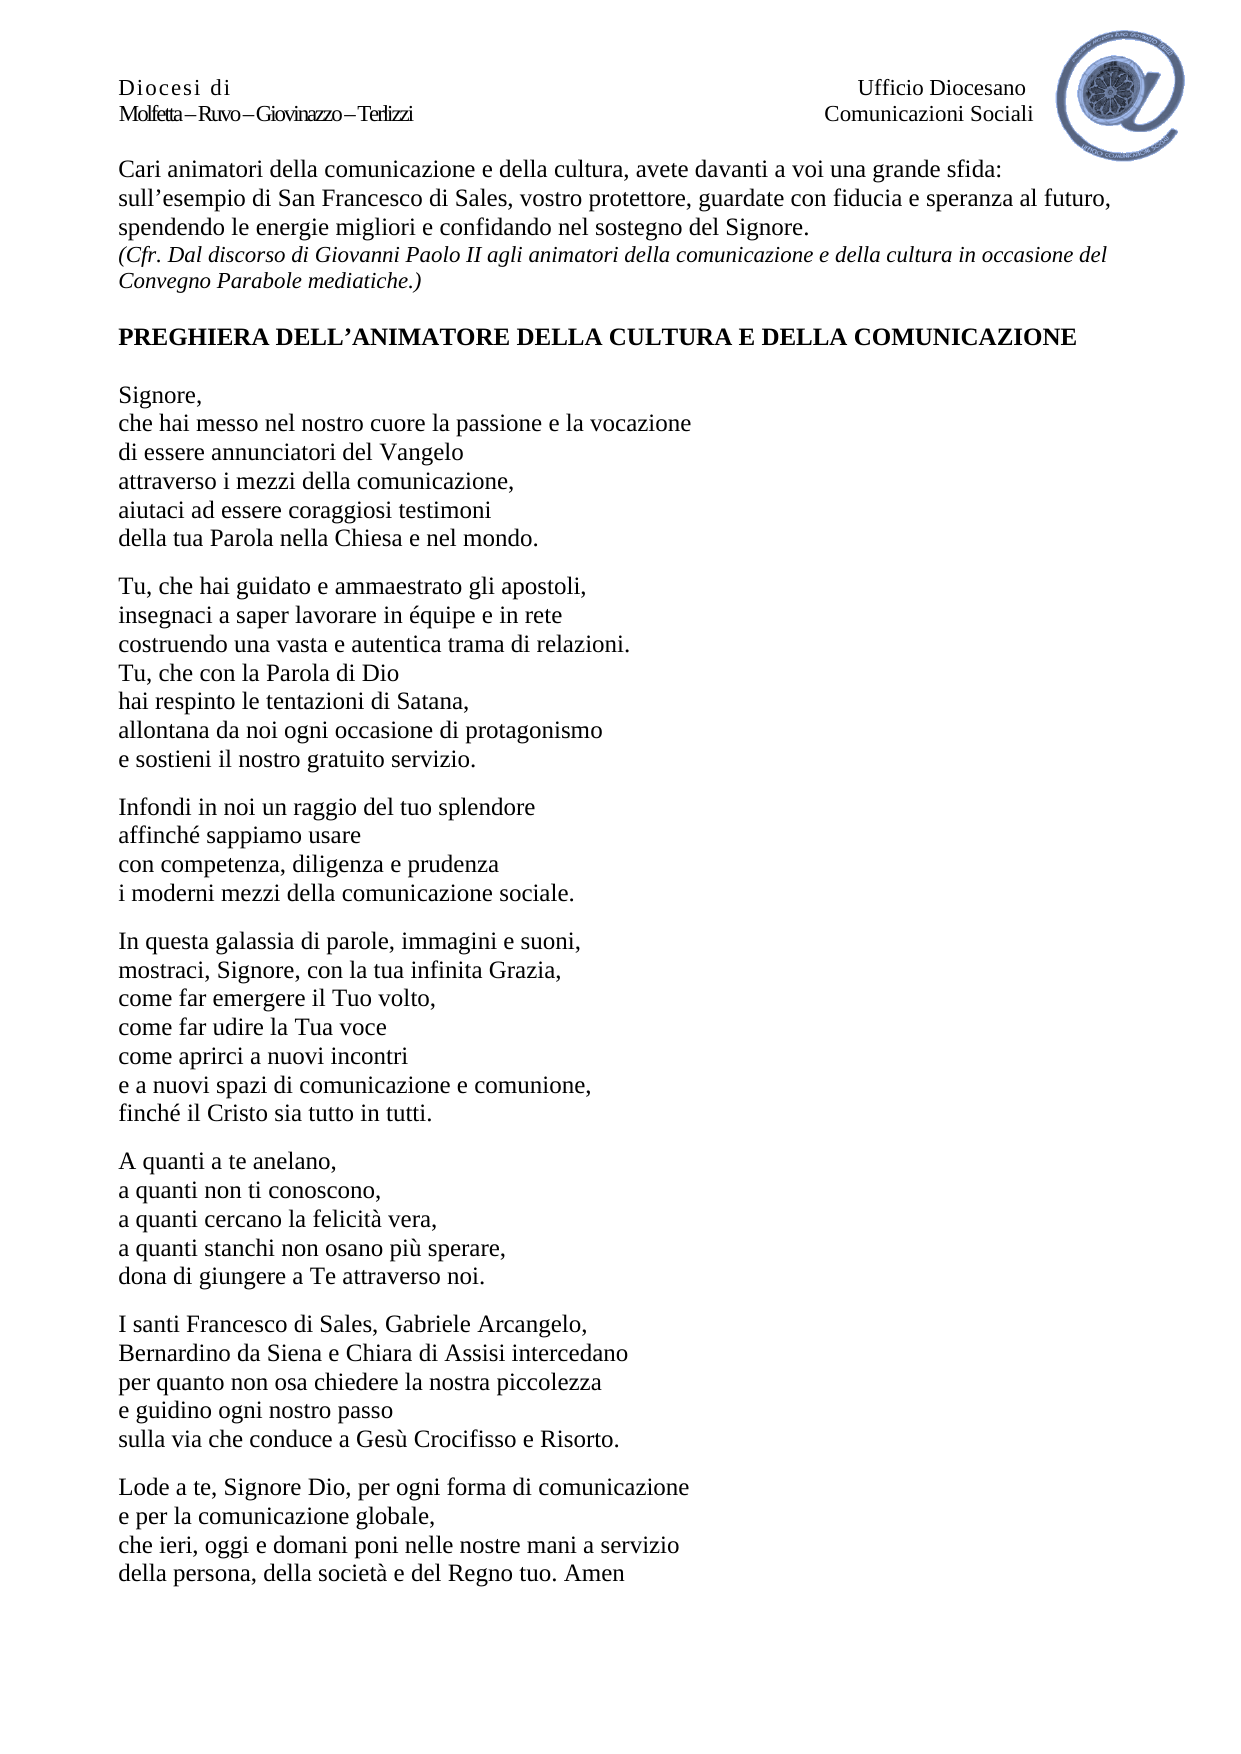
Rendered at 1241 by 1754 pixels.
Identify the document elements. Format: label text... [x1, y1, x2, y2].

text a quanti non ti conoscono, [118, 1175, 1122, 1204]
text finché il Cristo sia tutto in tutti. [118, 1098, 1122, 1127]
text dona di giungere a Te attraverso noi. [118, 1261, 1122, 1290]
text sulla via che conduce a Gesù Crocifisso e Risorto. [118, 1424, 1122, 1453]
text attraverso i mezzi della comunicazione, [118, 466, 1122, 495]
text costruendo una vasta e autentica trama di relazioni. [118, 629, 1122, 658]
text hai respinto le tentazioni di Satana, [118, 686, 1122, 715]
text i moderni mezzi della comunicazione sociale. [118, 878, 1122, 907]
text Lode a te, Signore Dio, per ogni forma di comunicazione [118, 1472, 1122, 1501]
text aiutaci ad essere coraggiosi testimoni [118, 495, 1122, 523]
text (Cfr. Dal discorso di Giovanni Paolo II agli animatori della comunicazione e della cultura in occasione del Convegno Parabole mediatiche.) [118, 241, 1122, 293]
text I santi Francesco di Sales, Gabriele Arcangelo, [118, 1309, 1122, 1338]
text come far udire la Tua voce [118, 1012, 1122, 1041]
text Signore, [118, 380, 1122, 408]
text Tu, che hai guidato e ammaestrato gli apostoli, [118, 571, 1122, 600]
text di essere annunciatori del Vangelo [118, 437, 1122, 466]
text della persona, della società e del Regno tuo. Amen [118, 1558, 1122, 1587]
text PREGHIERA DELL’ANIMATORE DELLA CULTURA E DELLA COMUNICAZIONE [118, 322, 1122, 351]
text mostraci, Signore, con la tua infinita Grazia, [118, 955, 1122, 983]
text allontana da noi ogni occasione di protagonismo [118, 715, 1122, 744]
text In questa galassia di parole, immagini e suoni, [118, 926, 1122, 955]
text Cari animatori della comunicazione e della cultura, avete davanti a voi una grande sfida: sull’esempio di San Francesco di Sales, vostro protettore, guardate con fiducia e speranza al futuro, spendendo le energie migliori e confidando nel sostegno del Signore. [118, 154, 1122, 241]
text e guidino ogni nostro passo [118, 1396, 1122, 1424]
text e a nuovi spazi di comunicazione e comunione, [118, 1070, 1122, 1098]
text affinché sappiamo usare [118, 821, 1122, 849]
text che ieri, oggi e domani poni nelle nostre mani a servizio [118, 1530, 1122, 1558]
text con competenza, diligenza e prudenza [118, 849, 1122, 878]
text Tu, che con la Parola di Dio [118, 658, 1122, 686]
text e per la comunicazione globale, [118, 1501, 1122, 1530]
text insegnaci a saper lavorare in équipe e in rete [118, 600, 1122, 629]
text della tua Parola nella Chiesa e nel mondo. [118, 523, 1122, 552]
text e sostieni il nostro gratuito servizio. [118, 744, 1122, 773]
text a quanti stanchi non osano più sperare, [118, 1233, 1122, 1261]
text che hai messo nel nostro cuore la passione e la vocazione [118, 408, 1122, 437]
text Infondi in noi un raggio del tuo splendore [118, 792, 1122, 821]
text per quanto non osa chiedere la nostra piccolezza [118, 1367, 1122, 1396]
text a quanti cercano la felicità vera, [118, 1204, 1122, 1233]
text come aprirci a nuovi incontri [118, 1041, 1122, 1070]
text come far emergere il Tuo volto, [118, 983, 1122, 1012]
text Bernardino da Siena e Chiara di Assisi intercedano [118, 1338, 1122, 1367]
text A quanti a te anelano, [118, 1146, 1122, 1175]
